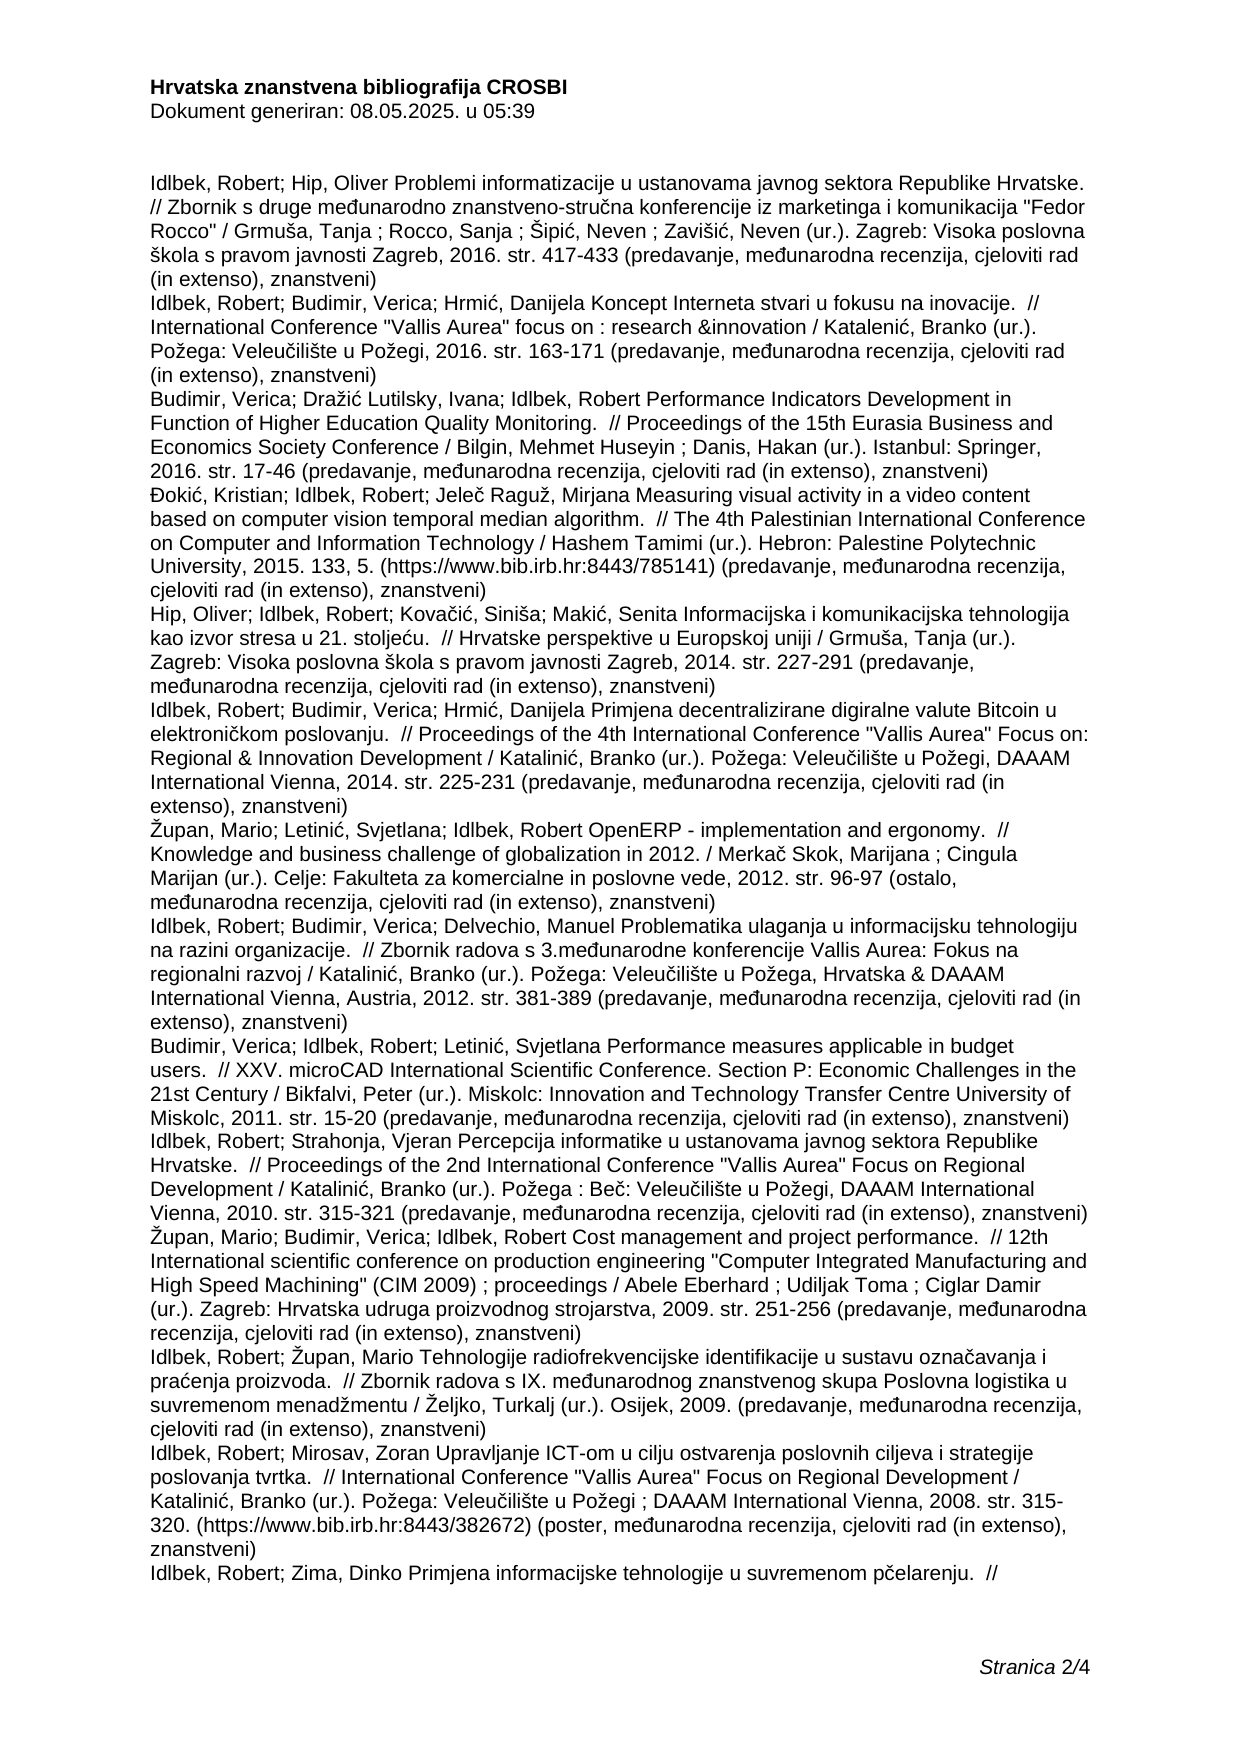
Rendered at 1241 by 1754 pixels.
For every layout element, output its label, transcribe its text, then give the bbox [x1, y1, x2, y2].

text Đokić, Kristian; Idlbek, Robert; Jeleč Raguž, Mirjana [150, 482, 1090, 602]
text Idlbek, Robert; Budimir, Verica; Hrmić, Danijela [150, 698, 1090, 818]
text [150, 1561, 1090, 1584]
text Idlbek, Robert; Hip, Oliver [150, 171, 1090, 291]
text Idlbek, Robert; Mirosav, Zoran [150, 1441, 1090, 1561]
text Župan, Mario; Budimir, Verica; Idlbek, Robert [150, 1225, 1090, 1345]
text Idlbek, Robert; Župan, Mario [150, 1345, 1090, 1441]
text Idlbek, Robert; Budimir, Verica; Delvechio, Manuel [150, 914, 1090, 1033]
text Idlbek, Robert; Strahonja, Vjeran [150, 1129, 1090, 1225]
text Župan, Mario; Letinić, Svjetlana; Idlbek, Robert [150, 818, 1090, 914]
text Idlbek, Robert; Budimir, Verica; Hrmić, Danijela [150, 291, 1090, 387]
text Budimir, Verica; Dražić Lutilsky, Ivana; Idlbek, Robert [150, 387, 1090, 482]
text Budimir, Verica; Idlbek, Robert; Letinić, Svjetlana [150, 1033, 1090, 1129]
text Hip, Oliver; Idlbek, Robert; Kovačić, Siniša; Makić, Senita [150, 602, 1090, 698]
